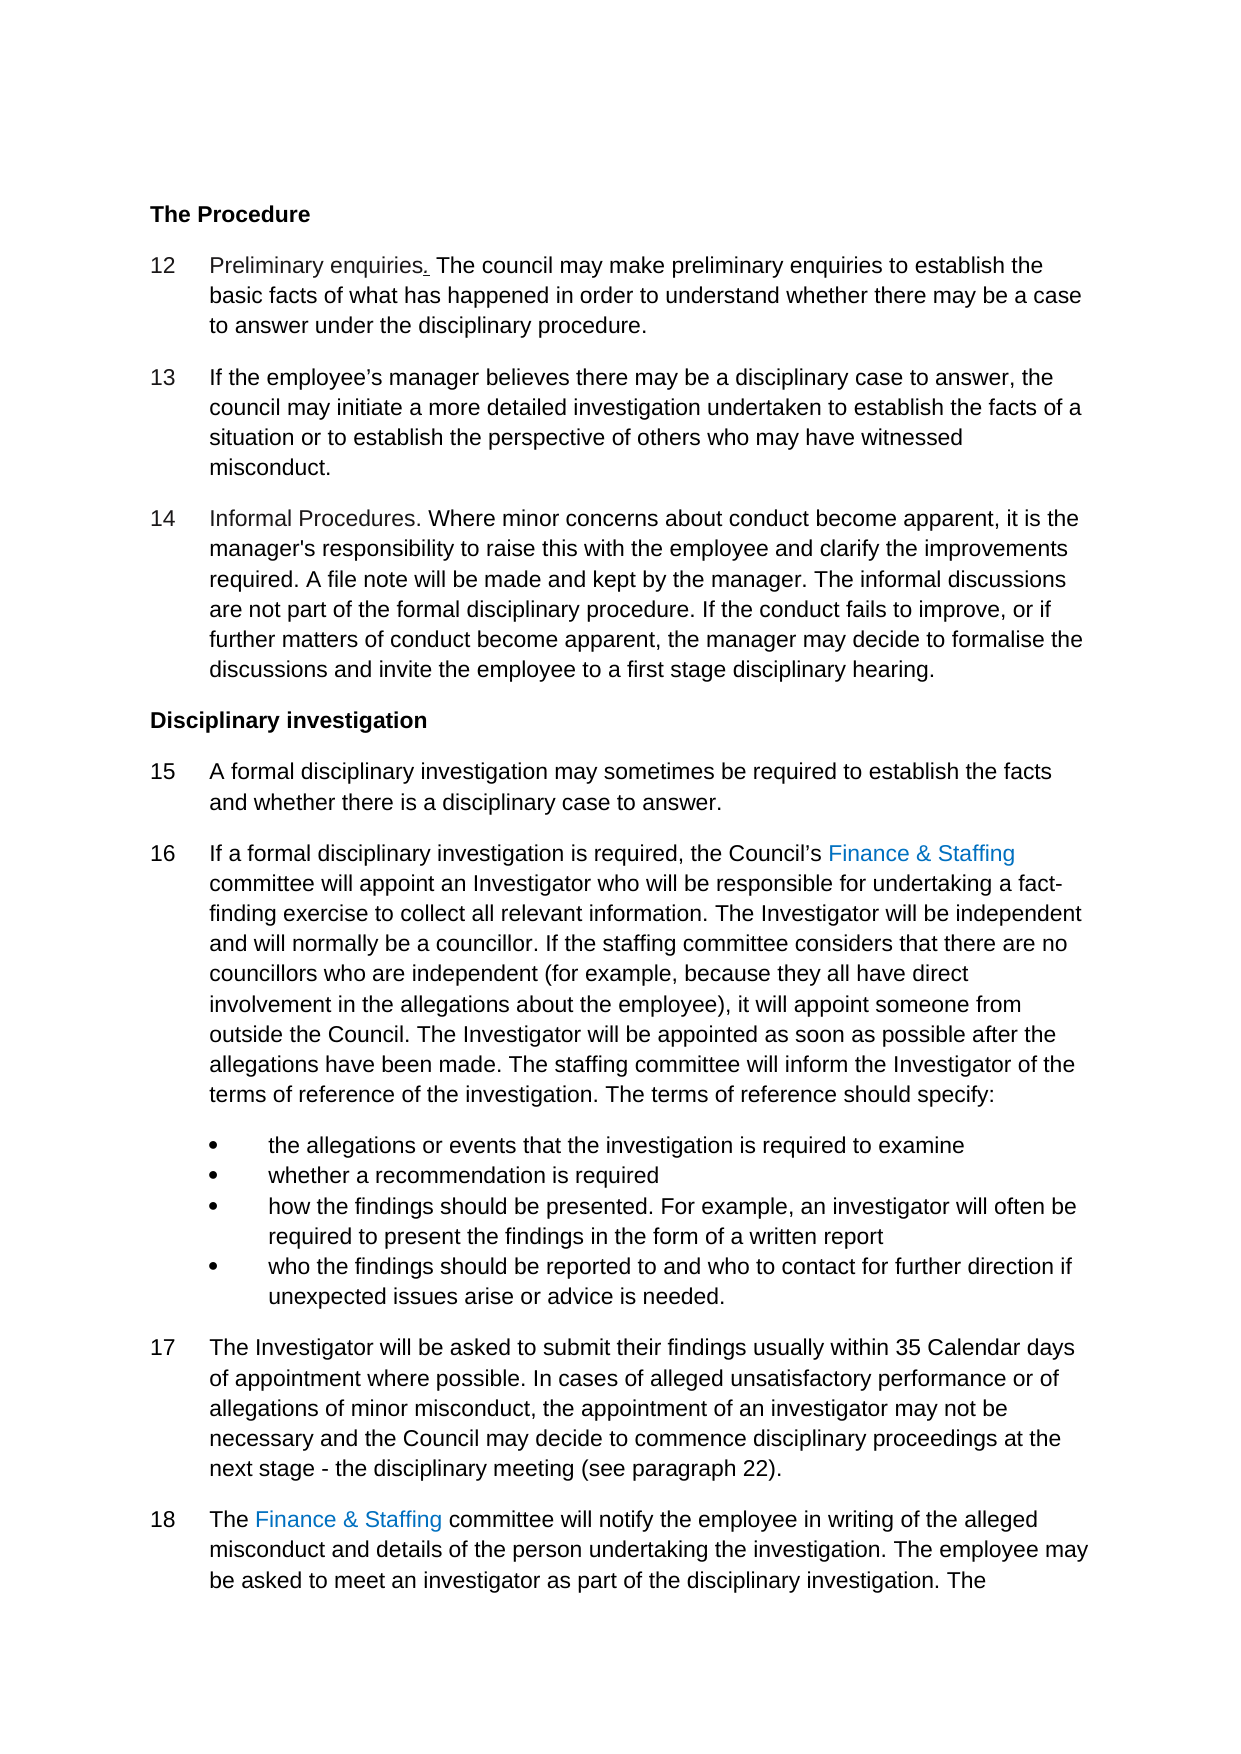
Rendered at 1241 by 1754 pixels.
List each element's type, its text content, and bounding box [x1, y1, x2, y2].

list how the findings should be presented. For example, an investigator will often be required to present the findings in the form of a written report [209, 1193, 1090, 1249]
list Informal Procedures. Where minor concerns about conduct become apparent, it is the manager's responsibility to raise this with the employee and clarify the improvements required. A file note will be made and kept by the manager. The informal discussions are not part of the formal disciplinary procedure. If the conduct fails to improve, or if further matters of conduct become apparent, the manager may decide to formalise the discussions and invite the employee to a first stage disciplinary hearing. [150, 505, 1090, 683]
list A formal disciplinary investigation may sometimes be required to establish the facts and whether there is a disciplinary case to answer. [150, 758, 1090, 815]
list Preliminary enquiries. The council may make preliminary enquiries to establish the basic facts of what has happened in order to understand whether there may be a case to answer under the disciplinary procedure. [150, 252, 1090, 339]
list the allegations or events that the investigation is required to examine [209, 1132, 1090, 1159]
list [150, 1506, 1090, 1593]
list The Investigator will be asked to submit their findings usually within 35 Calendar days of appointment where possible. In cases of alleged unsatisfactory performance or of allegations of minor misconduct, the appointment of an investigator may not be necessary and the Council may decide to commence disciplinary proceedings at the next stage - the disciplinary meeting (see paragraph 22). [150, 1334, 1090, 1482]
list If the employee’s manager believes there may be a disciplinary case to answer, the council may initiate a more detailed investigation undertaken to establish the facts of a situation or to establish the perspective of others who may have witnessed misconduct. [150, 363, 1090, 481]
text Disciplinary investigation [150, 707, 1090, 734]
text The Procedure [150, 201, 1090, 227]
list whether a recommendation is required [209, 1162, 1090, 1189]
list If a formal disciplinary investigation is required, the Council’s Finance & Staffing committee will appoint an Investigator who will be responsible for undertaking a fact-finding exercise to collect all relevant information. The Investigator will be independent and will normally be a councillor. If the staffing committee considers that there are no councillors who are independent (for example, because they all have direct involvement in the allegations about the employee), it will appoint someone from outside the Council. The Investigator will be appointed as soon as possible after the allegations have been made. The staffing committee will inform the Investigator of the terms of reference of the investigation. The terms of reference should specify: [150, 839, 1090, 1108]
list who the findings should be reported to and who to contact for further direction if unexpected issues arise or advice is needed. [209, 1253, 1090, 1310]
